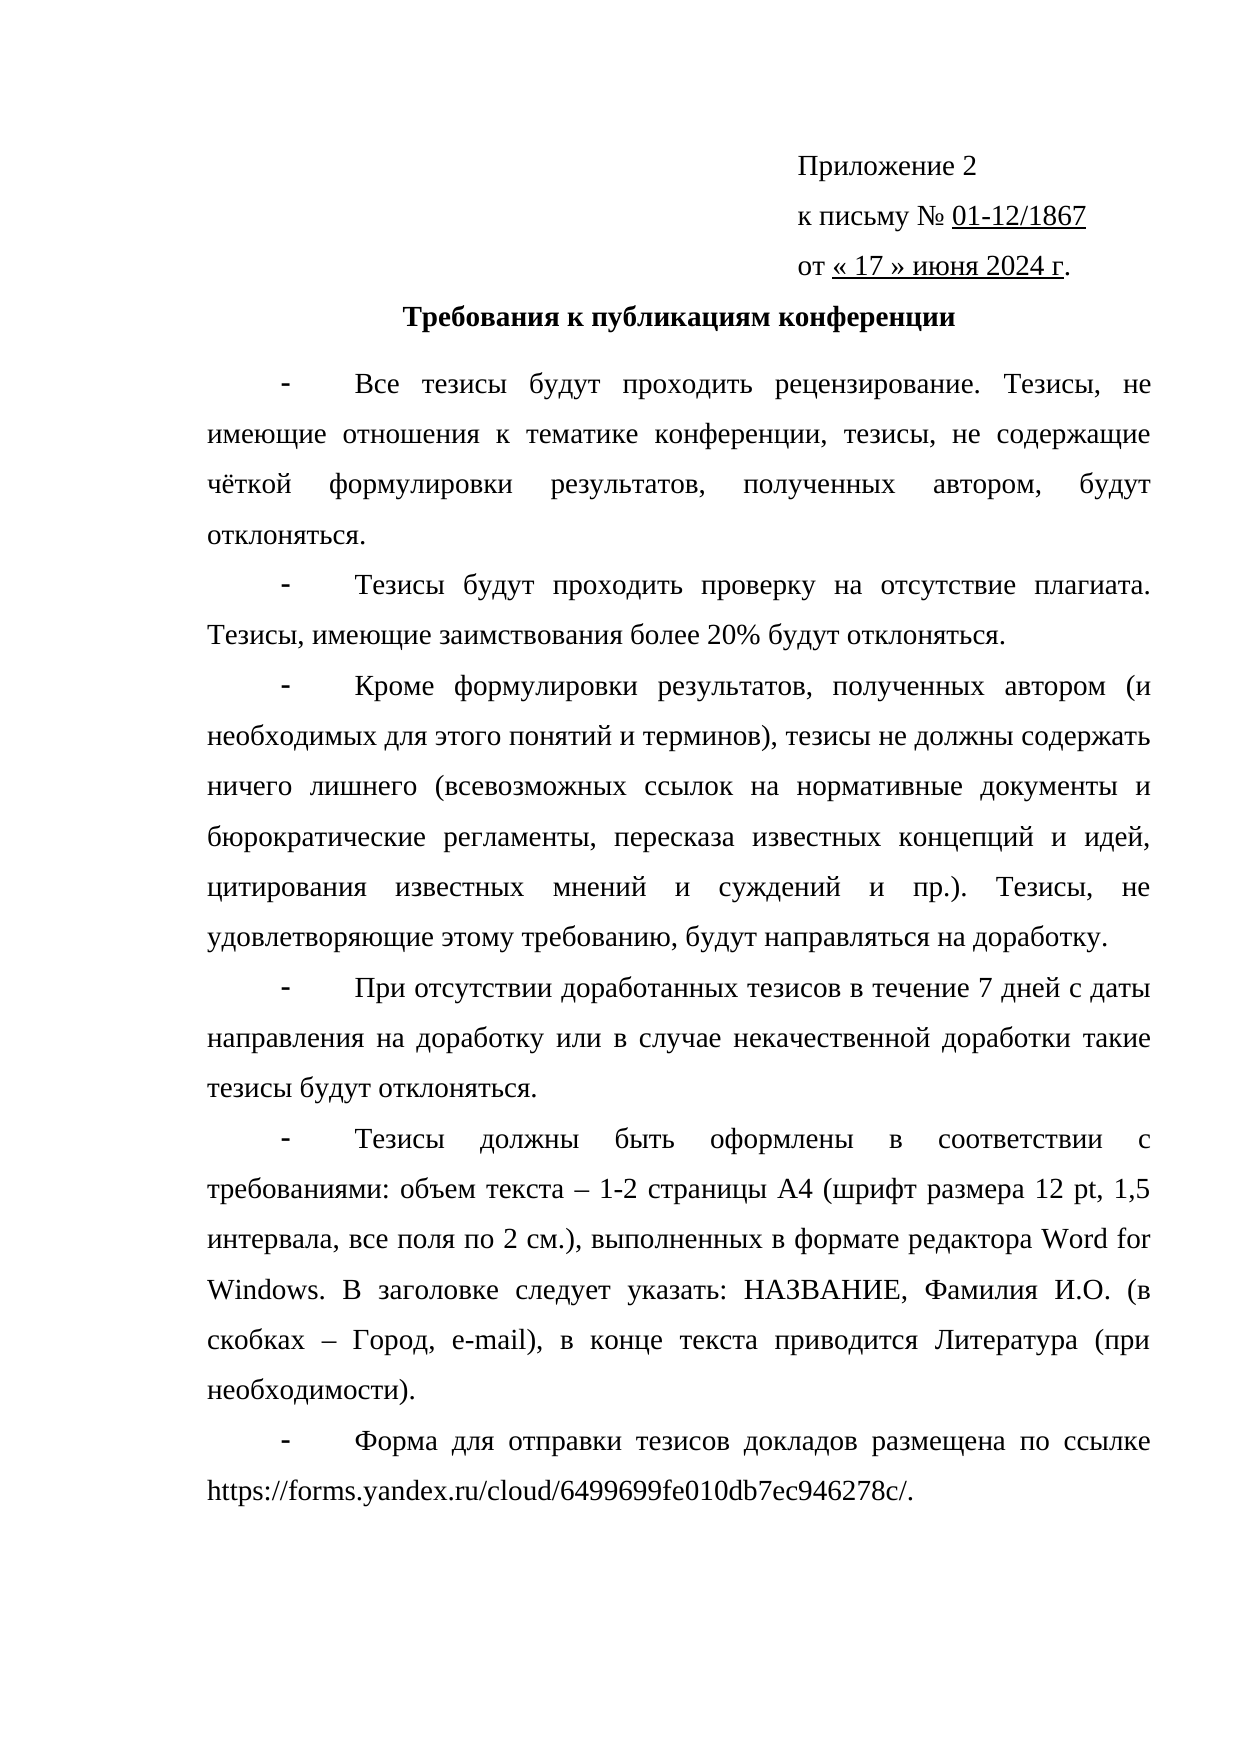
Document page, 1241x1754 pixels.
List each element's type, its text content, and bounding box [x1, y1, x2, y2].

list При отсутствии доработанных тезисов в течение 7 дней с даты направления на доработку или в случае некачественной доработки такие тезисы будут отклоняться. [207, 970, 1152, 1104]
text Приложение 2 к письму № 01-12/1867 [797, 148, 1152, 232]
list Все тезисы будут проходить рецензирование. Тезисы, не имеющие отношения к тематике конференции, тезисы, не содержащие чёткой формулировки результатов, полученных автором, будут отклоняться. [207, 366, 1152, 550]
text Требования к публикациям конференции [207, 299, 1152, 332]
list Тезисы должны быть оформлены в соответствии с требованиями: объем текста – 1-2 страницы А4 (шрифт размера 12 pt, 1,5 интервала, все поля по 2 см.), выполненных в формате редактора Word for Windows. В заголовке следует указать: НАЗВАНИЕ, Фамилия И.О. (в скобках – Город, e-mail), в конце текста приводится Литература (при необходимости). [207, 1121, 1152, 1406]
list Кроме формулировки результатов, полученных автором (и необходимых для этого понятий и терминов), тезисы не должны содержать ничего лишнего (всевозможных ссылок на нормативные документы и бюрократические регламенты, пересказа известных концепций и идей, цитирования известных мнений и суждений и пр.). Тезисы, не удовлетворяющие этому требованию, будут направляться на доработку. [207, 668, 1152, 953]
text от « 17 » июня 2024 г. [797, 248, 1152, 282]
list Форма для отправки тезисов докладов размещена по ссылке https://forms.yandex.ru/cloud/6499699fe010db7ec946278c/. [207, 1423, 1152, 1507]
list Тезисы будут проходить проверку на отсутствие плагиата. Тезисы, имеющие заимствования более 20% будут отклоняться. [207, 567, 1152, 651]
